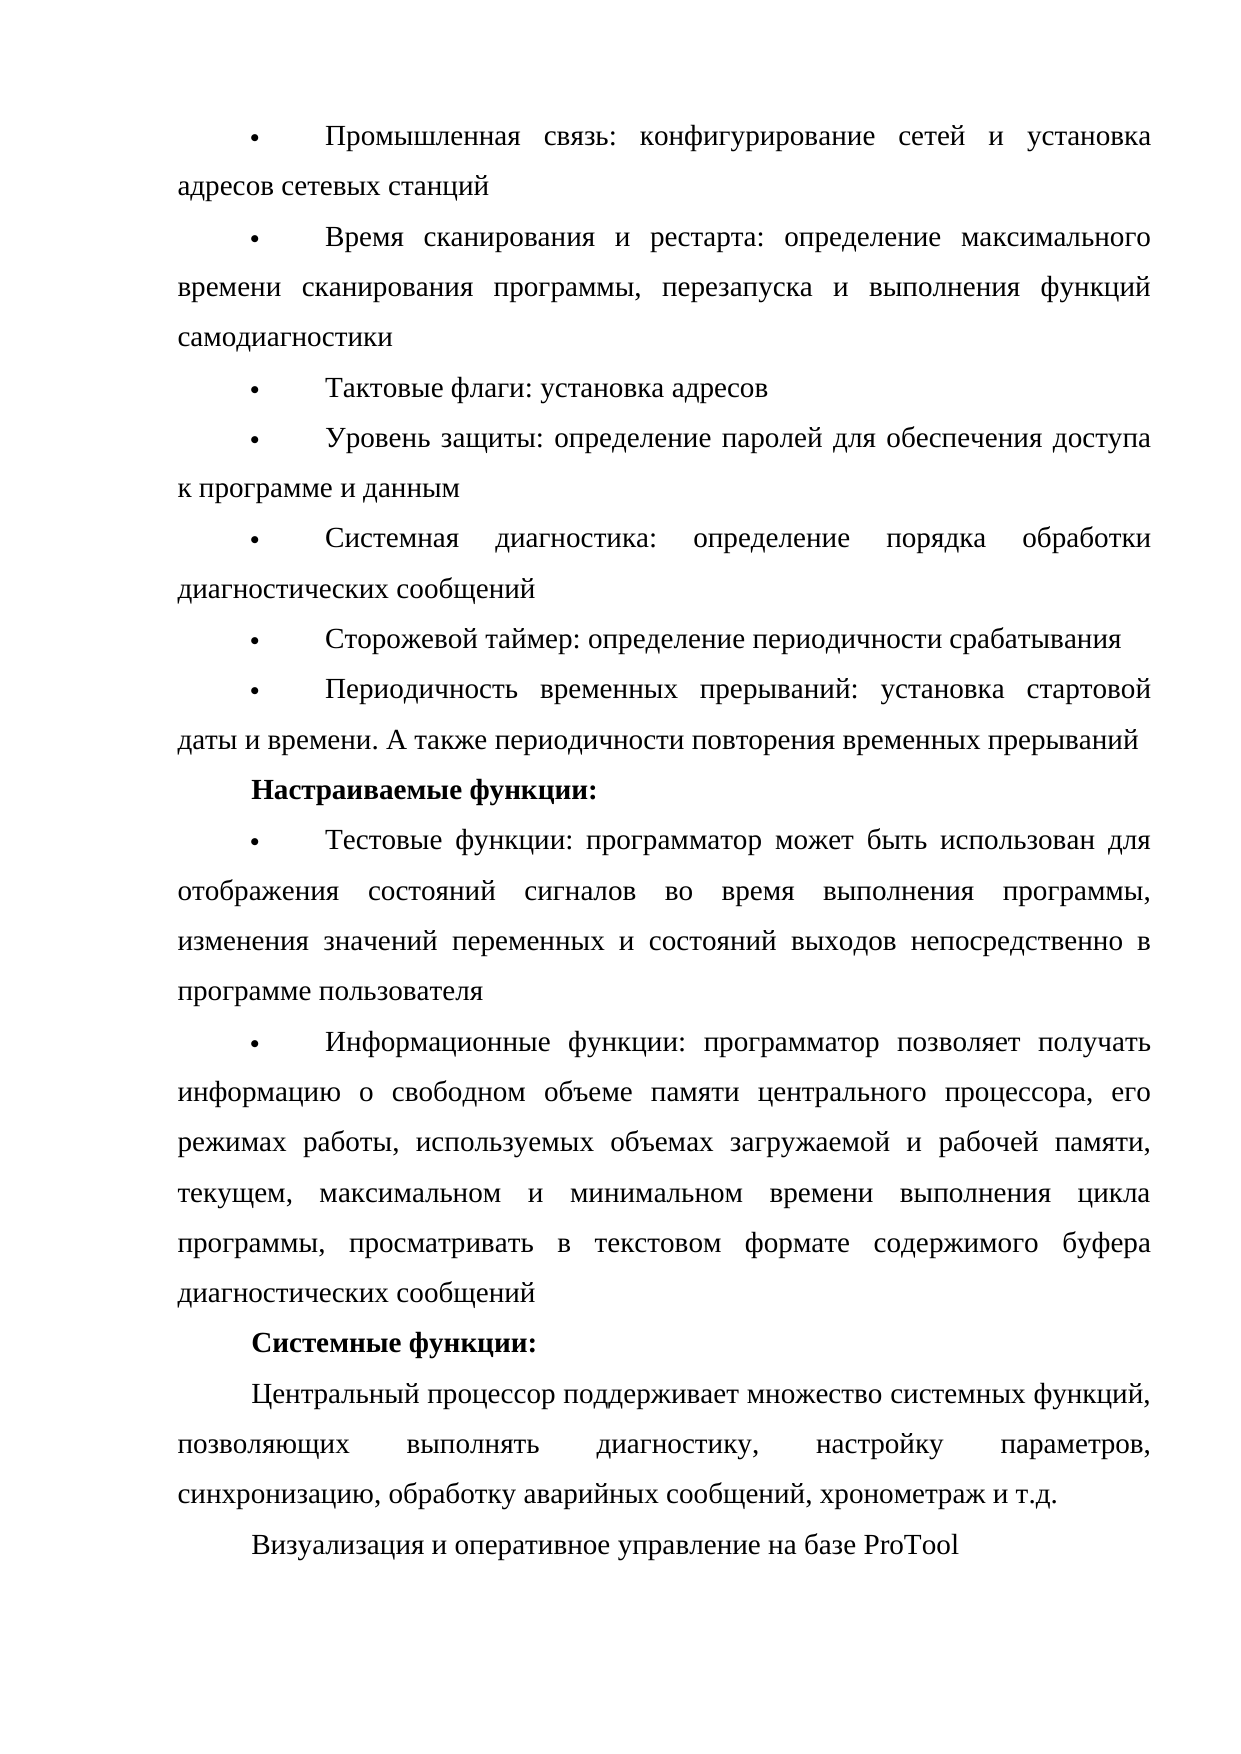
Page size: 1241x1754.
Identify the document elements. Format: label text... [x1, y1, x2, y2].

list Промышленная связь: конфигурирование сетей и установка адресов сетевых станций [177, 118, 1152, 202]
list Тестовые функции: программатор может быть использован для отображения состояний сигналов во время выполнения программы, изменения значений переменных и состояний выходов непосредственно в программе пользователя [177, 822, 1152, 1007]
list Информационные функции: программатор позволяет получать информацию о свободном объеме памяти центрального процессора, его режимах работы, используемых объемах загружаемой и рабочей памяти, текущем, максимальном и минимальном времени выполнения цикла программы, просматривать в текстовом формате содержимого буфера диагностических сообщений [177, 1024, 1152, 1309]
text Системные функции: [177, 1326, 1152, 1359]
list Уровень защиты: определение паролей для обеспечения доступа к программе и данным [177, 420, 1152, 504]
subtitle Визуализация и оперативное управление на базе ProTool [177, 1527, 1152, 1560]
list Тактовые флаги: установка адресов [177, 370, 1152, 403]
list Периодичность временных прерываний: установка стартовой даты и времени. А также периодичности повторения временных прерываний [177, 672, 1152, 755]
text Настраиваемые функции: [177, 772, 1152, 806]
list Системная диагностика: определение порядка обработки диагностических сообщений [177, 521, 1152, 604]
list Сторожевой таймер: определение периодичности срабатывания [177, 621, 1152, 655]
text Центральный процессор поддерживает множество системных функций, позволяющих выполнять диагностику, настройку параметров, синхронизацию, обработку аварийных сообщений, хронометраж и т.д. [177, 1376, 1152, 1510]
list Время сканирования и рестарта: определение максимального времени сканирования программы, перезапуска и выполнения функций самодиагностики [177, 219, 1152, 353]
